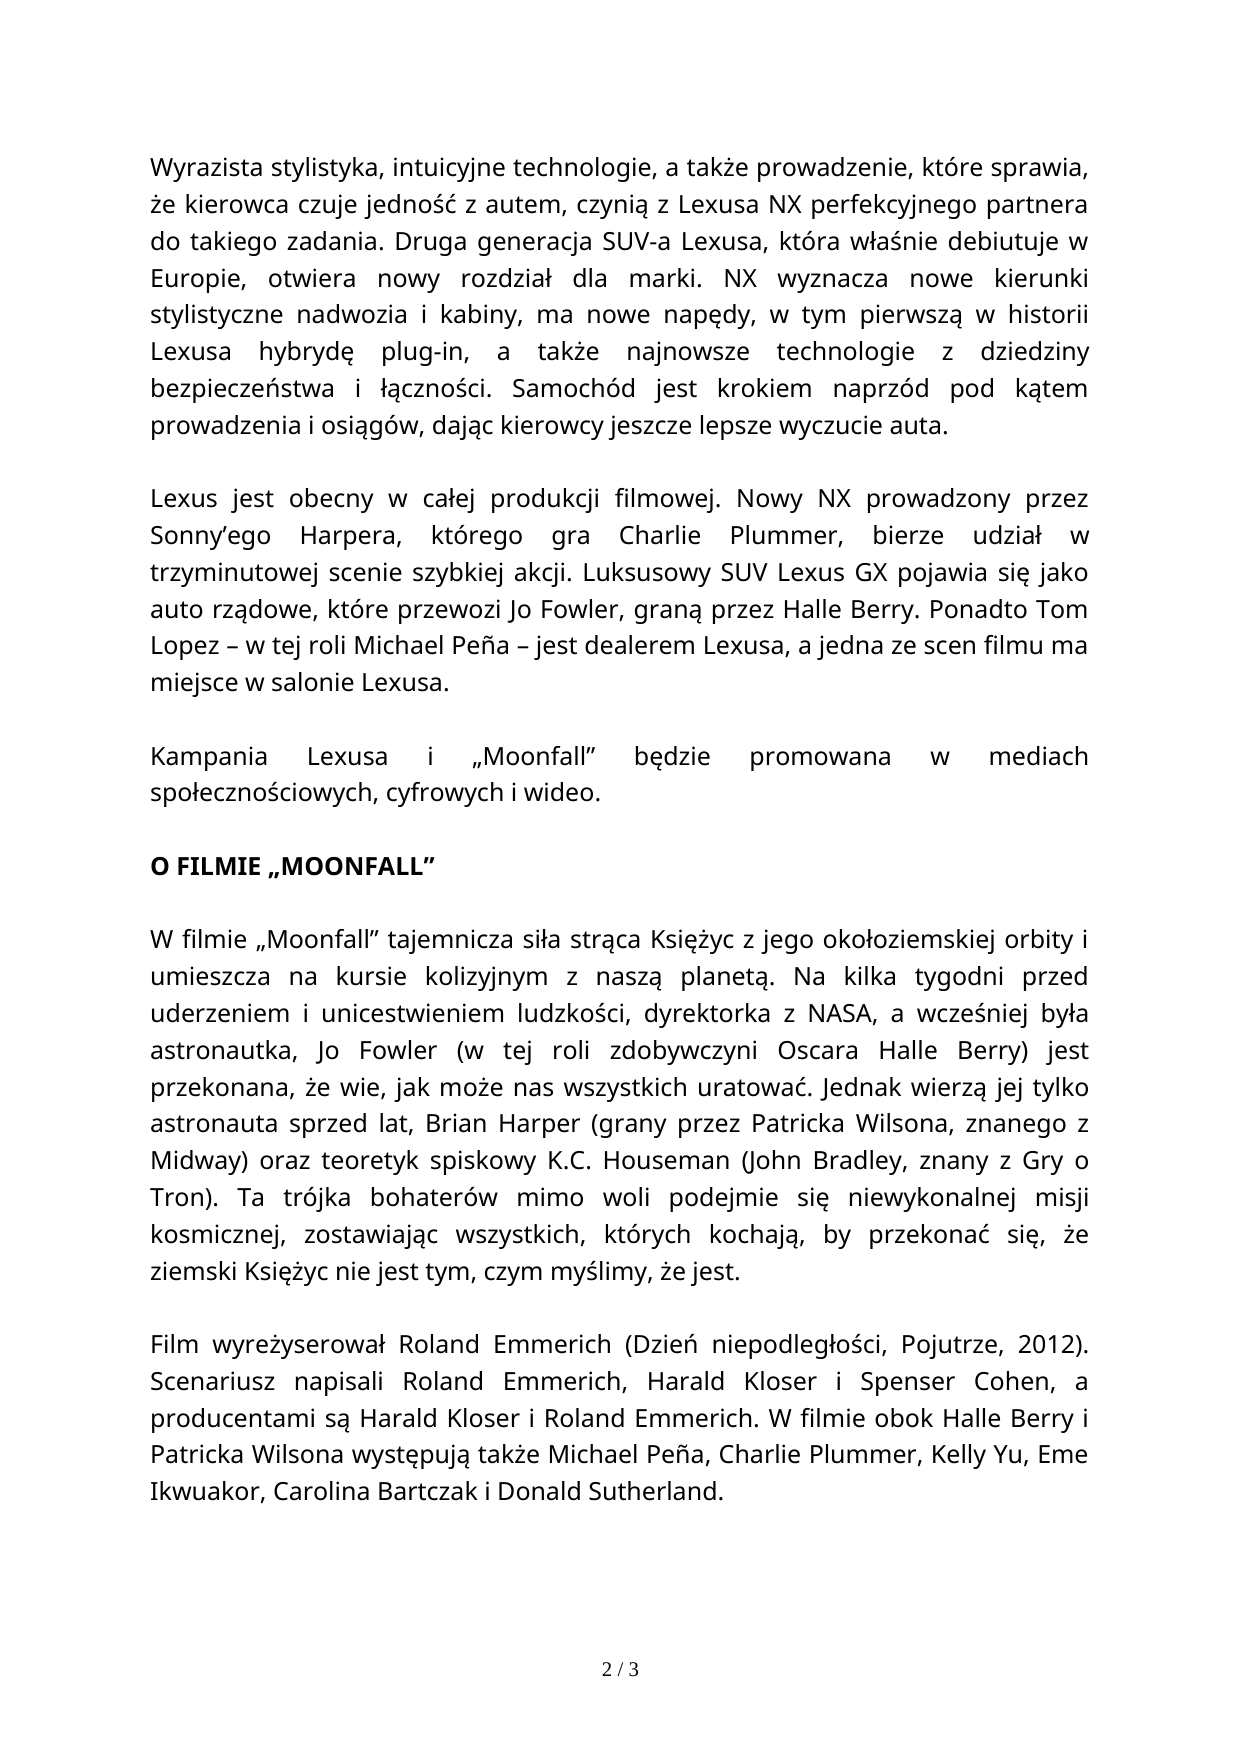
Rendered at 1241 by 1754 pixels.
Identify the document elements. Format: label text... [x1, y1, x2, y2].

text O FILMIE „MOONFALL” [150, 849, 1090, 883]
text Film wyreżyserował Roland Emmerich (Dzień niepodległości, Pojutrze, 2012). Scenariusz napisali Roland Emmerich, Harald Kloser i Spenser Cohen, a producentami są Harald Kloser i Roland Emmerich. W filmie obok Halle Berry i Patricka Wilsona występują także Michael Peña, Charlie Plummer, Kelly Yu, Eme Ikwuakor, Carolina Bartczak i Donald Sutherland. [150, 1327, 1090, 1508]
text Lexus jest obecny w całej produkcji filmowej. Nowy NX prowadzony przez Sonny’ego Harpera, którego gra Charlie Plummer, bierze udział w trzyminutowej scenie szybkiej akcji. Luksusowy SUV Lexus GX pojawia się jako auto rządowe, które przewozi Jo Fowler, graną przez Halle Berry. Ponadto Tom Lopez – w tej roli Michael Peña – jest dealerem Lexusa, a jedna ze scen filmu ma miejsce w salonie Lexusa. [150, 481, 1090, 699]
text Kampania Lexusa i „Moonfall” będzie promowana w mediach społecznościowych, cyfrowych i wideo. [150, 738, 1090, 809]
text W filmie „Moonfall” tajemnicza siła strąca Księżyc z jego okołoziemskiej orbity i umieszcza na kursie kolizyjnym z naszą planetą. Na kilka tygodni przed uderzeniem i unicestwieniem ludzkości, dyrektorka z NASA, a wcześniej była astronautka, Jo Fowler (w tej roli zdobywczyni Oscara Halle Berry) jest przekonana, że wie, jak może nas wszystkich uratować. Jednak wierzą jej tylko astronauta sprzed lat, Brian Harper (grany przez Patricka Wilsona, znanego z Midway) oraz teoretyk spiskowy K.C. Houseman (John Bradley, znany z Gry o Tron). Ta trójka bohaterów mimo woli podejmie się niewykonalnej misji kosmicznej, zostawiając wszystkich, których kochają, by przekonać się, że ziemski Księżyc nie jest tym, czym myślimy, że jest. [150, 922, 1090, 1287]
text Wyrazista stylistyka, intuicyjne technologie, a także prowadzenie, które sprawia, że kierowca czuje jedność z autem, czynią z Lexusa NX perfekcyjnego partnera do takiego zadania. Druga generacja SUV-a Lexusa, która właśnie debiutuje w Europie, otwiera nowy rozdział dla marki. NX wyznacza nowe kierunki stylistyczne nadwozia i kabiny, ma nowe napędy, w tym pierwszą w historii Lexusa hybrydę plug-in, a także najnowsze technologie z dziedziny bezpieczeństwa i łączności. Samochód jest krokiem naprzód pod kątem prowadzenia i osiągów, dając kierowcy jeszcze lepsze wyczucie auta. [150, 150, 1090, 441]
